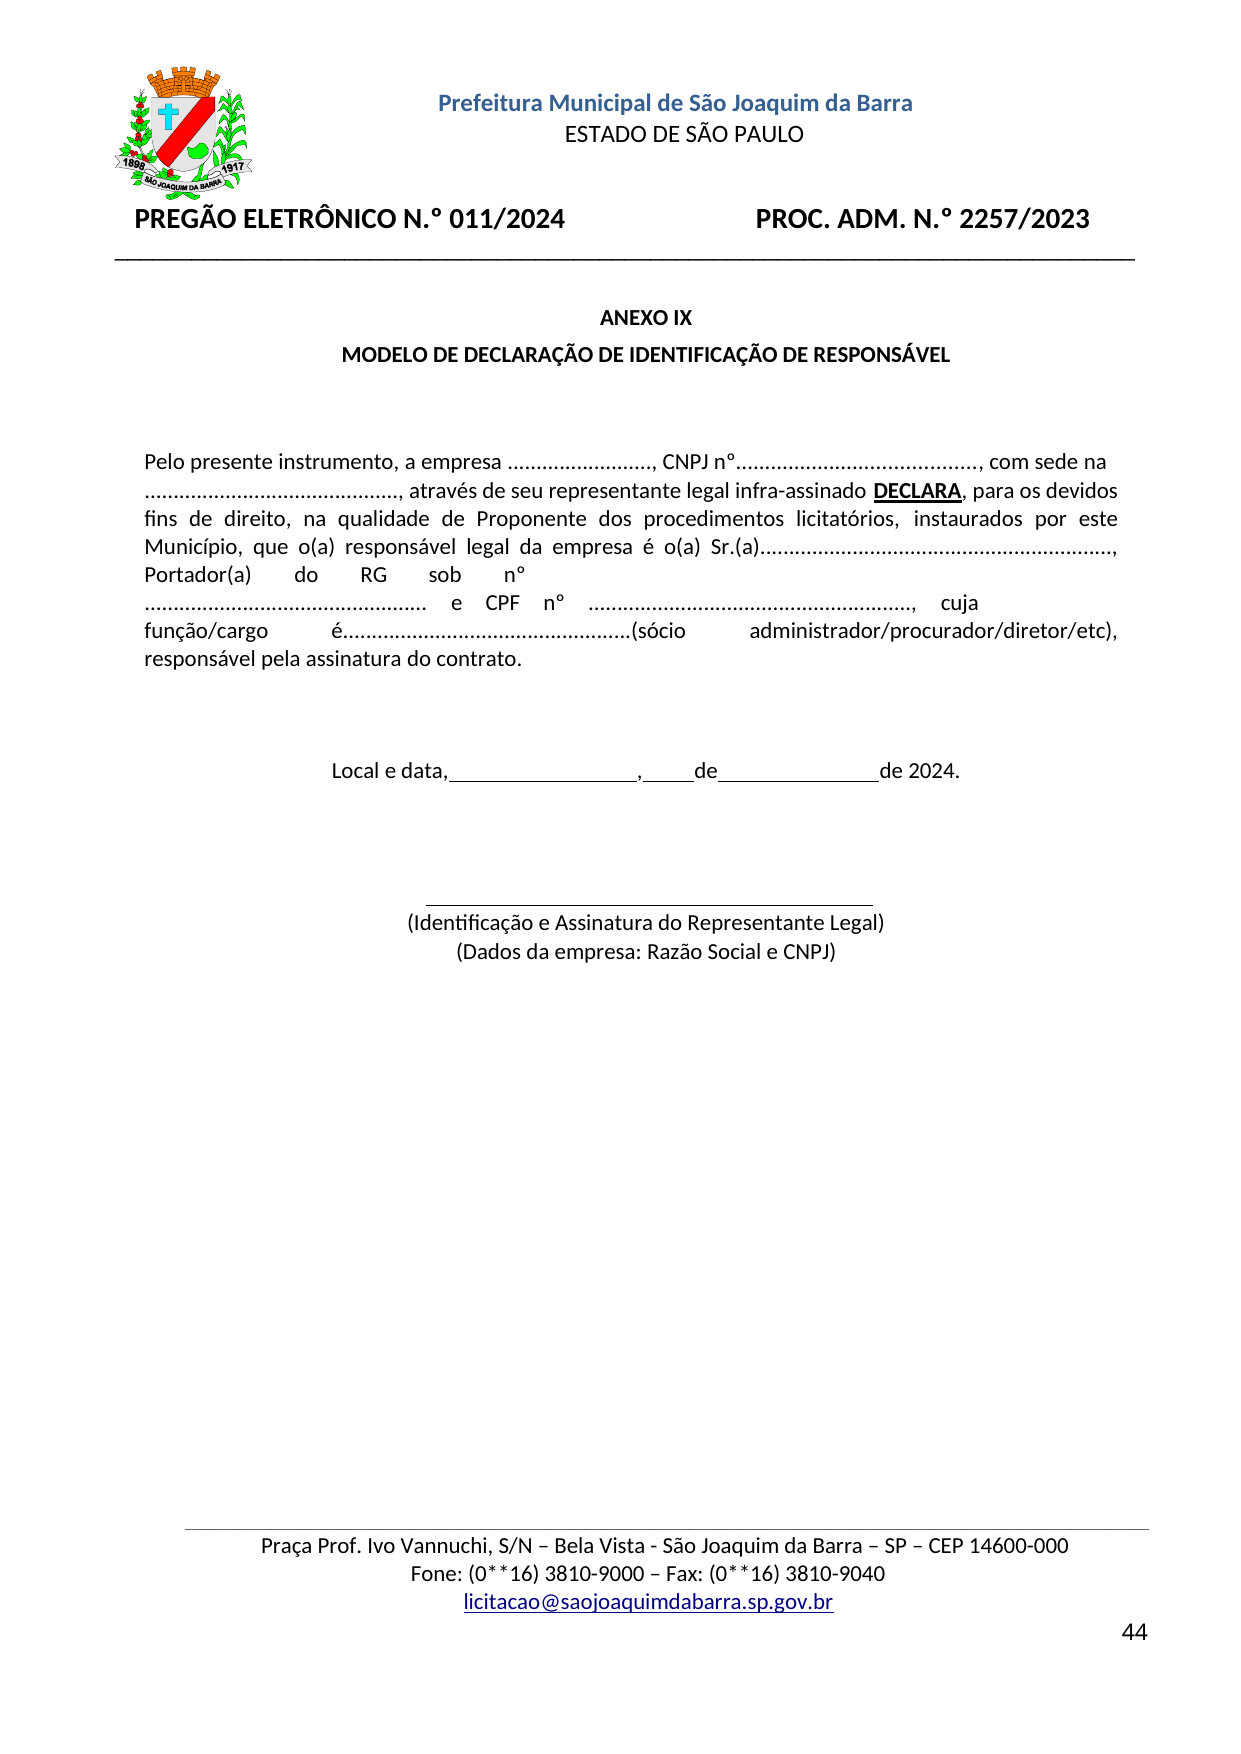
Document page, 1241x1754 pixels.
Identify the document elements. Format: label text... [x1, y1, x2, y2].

text ................................................. e CPF nº ........................................................, cuja [144, 588, 1118, 616]
text ............................................, através de seu representante legal infra-assinado DECLARA, para os devidos fins de direito, na qualidade de Proponente dos procedimentos licitatórios, instaurados por este Município, que o(a) responsável legal da empresa é o(a) Sr.(a)............................................................., Portador(a) do RG sob nº [144, 476, 1118, 588]
text função/cargo é..................................................(sócio administrador/procurador/diretor/etc), responsável pela assinatura do contrato. [144, 616, 1118, 672]
subtitle MODELO DE DECLARAÇÃO DE IDENTIFICAÇÃO DE RESPONSÁVEL [144, 341, 1148, 368]
text Pelo presente instrumento, a empresa ........................., CNPJ nº , com sede na [144, 447, 1118, 476]
text (Dados da empresa: Razão Social e CNPJ) [144, 937, 1148, 965]
text (Identificação e Assinatura do Representante Legal) [144, 900, 1148, 936]
text Local e data, , de de 2024. [144, 757, 1148, 784]
subtitle ANEXO IX [144, 303, 1148, 331]
